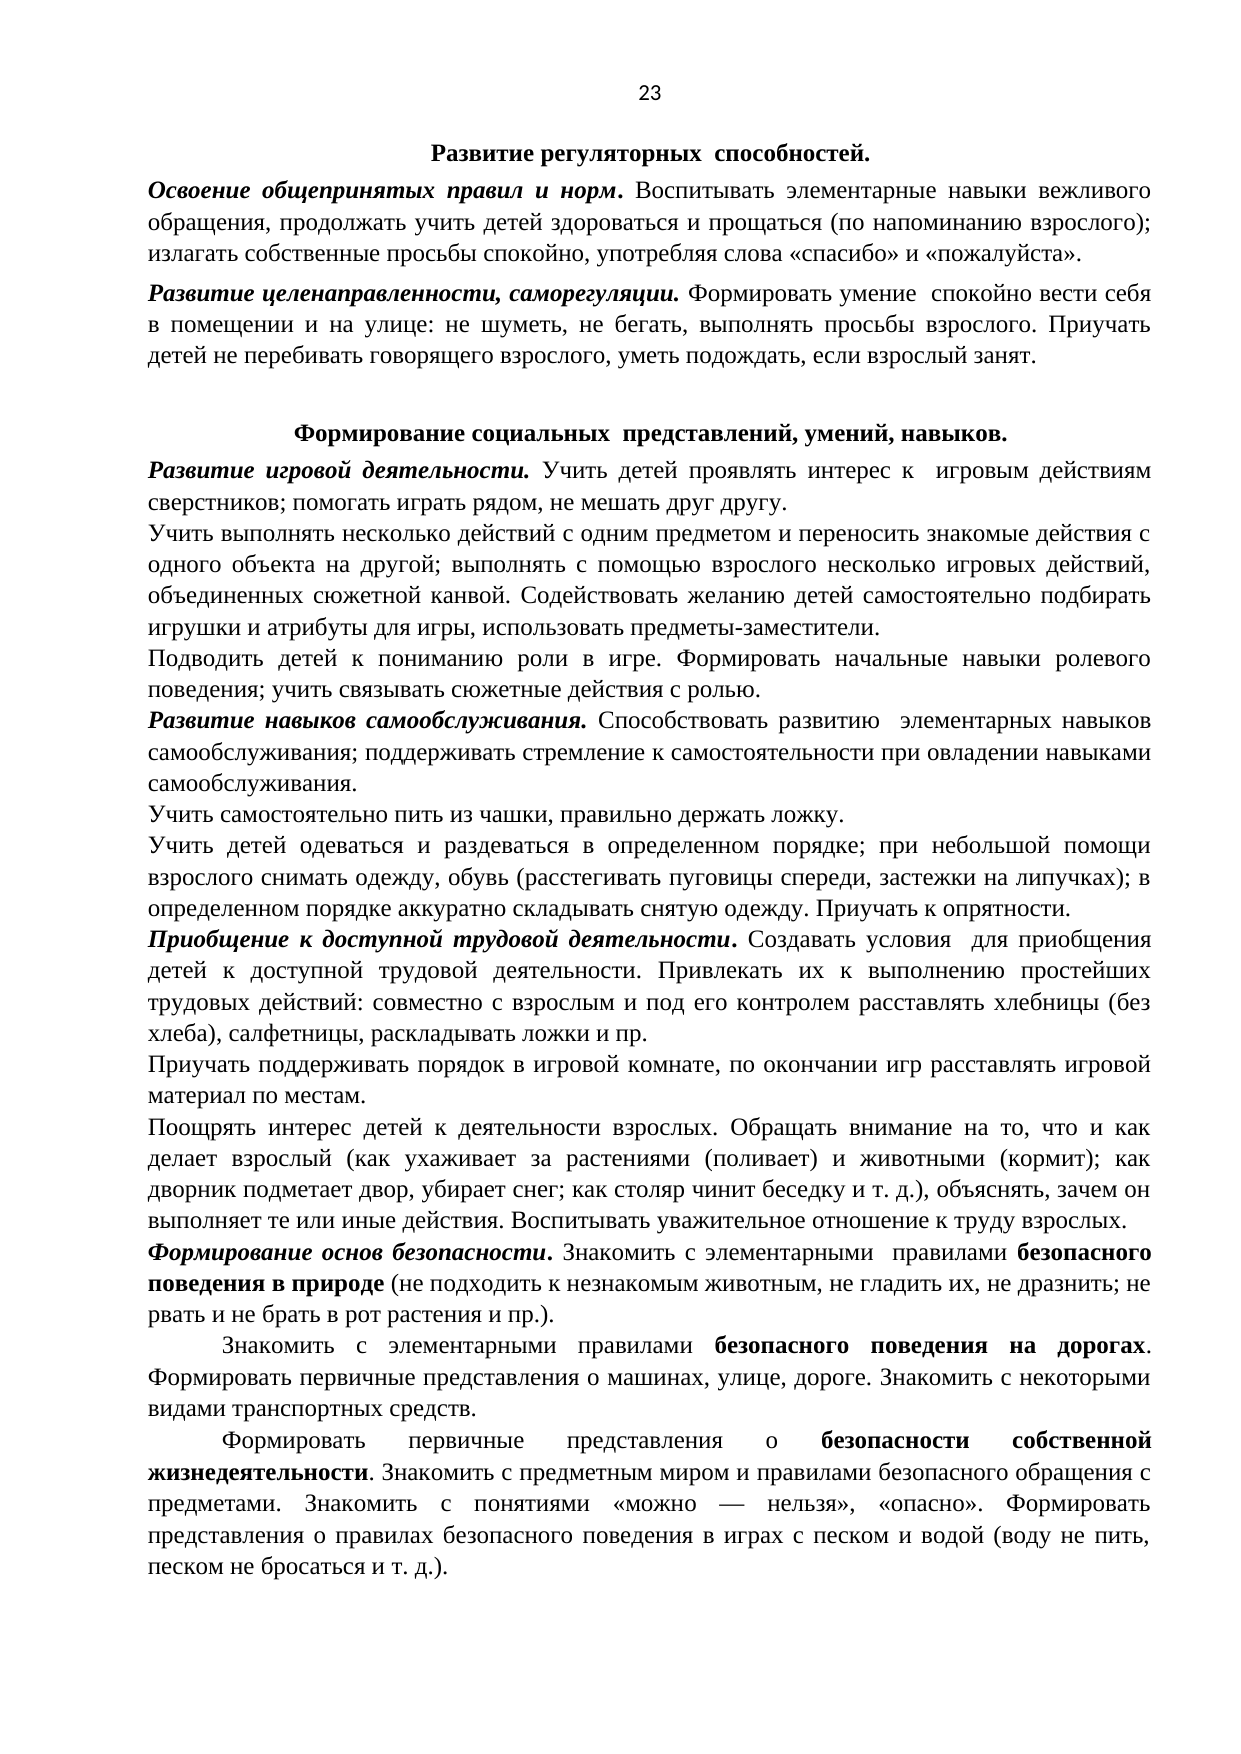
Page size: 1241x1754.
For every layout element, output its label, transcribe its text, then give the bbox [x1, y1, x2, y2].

text Освоение общепринятых правил и норм. Воспитывать элементарные навыки вежливого обращения, продолжать учить детей здороваться и прощаться (по напоминанию взрослого); излагать собственные просьбы спокойно, употребляя слова «спасибо» и «пожалуйста». [148, 175, 1152, 267]
text Развитие навыков самообслуживания. Способствовать развитию элементарных навыков самообслуживания; поддерживать стремление к самостоятельности при овладении навыками самообслуживания. [148, 705, 1152, 797]
text Развитие регуляторных способностей. [148, 138, 1153, 167]
text Учить выполнять несколько действий с одним предметом и переносить знакомые действия с одного объекта на другой; выполнять с помощью взрослого несколько игровых действий, объединенных сюжетной канвой. Содействовать желанию детей самостоятельно подбирать игрушки и атрибуты для игры, использовать предметы-заместители. [148, 518, 1152, 640]
text Развитие целенаправленности, саморегуляции. Формировать умение спокойно вести себя в помещении и на улице: не шуметь, не бегать, выполнять просьбы взрослого. Приучать детей не перебивать говорящего взрослого, уметь подождать, если взрослый занят. [148, 278, 1152, 369]
text Поощрять интерес детей к деятельности взрослых. Обращать внимание на то, что и как делает взрослый (как ухаживает за растениями (поливает) и животными (кормит); как дворник подметает двор, убирает снег; как столяр чинит беседку и т. д.), объяснять, зачем он выполняет те или иные действия. Воспитывать уважительное отношение к труду взрослых. [148, 1112, 1152, 1234]
text Знакомить с элементарными правилами безопасного поведения на дорогах. Формировать первичные представления о машинах, улице, дороге. Знакомить с некоторыми видами транспортных средств. [148, 1330, 1152, 1422]
text Приобщение к доступной трудовой деятельности. Создавать условия для приобщения детей к доступной трудовой деятельности. Привлекать их к выполнению простейших трудовых действий: совместно с взрослым и под его контролем расставлять хлебницы (без хлеба), салфетницы, раскладывать ложки и пр. [148, 924, 1152, 1047]
text Формировать первичные представления о безопасности собственной жизнедеятельности. Знакомить с предметным миром и правилами безопасного обращения с предметами. Знакомить с понятиями «можно — нельзя», «опасно». Формировать представления о правилах безопасного поведения в играх с песком и водой (воду не пить, песком не бросаться и т. д.). [148, 1425, 1152, 1580]
text Приучать поддерживать порядок в игровой комнате, по окончании игр расставлять игровой материал по местам. [148, 1049, 1152, 1109]
text Формирование основ безопасности. Знакомить с элементарными правилами безопасного поведения в природе (не подходить к незнакомым животным, не гладить их, не дразнить; не рвать и не брать в рот растения и пр.). [148, 1237, 1152, 1328]
text Подводить детей к пониманию роли в игре. Формировать начальные навыки ролевого поведения; учить связывать сюжетные действия с ролью. [148, 643, 1152, 703]
text Учить детей одеваться и раздеваться в определенном порядке; при небольшой помощи взрослого снимать одежду, обувь (расстегивать пуговицы спереди, застежки на липучках); в определенном порядке аккуратно складывать снятую одежду. Приучать к опрятности. [148, 830, 1152, 922]
text Формирование социальных представлений, умений, навыков. [148, 418, 1153, 447]
text Учить самостоятельно пить из чашки, правильно держать ложку. [148, 799, 1152, 828]
text Развитие игровой деятельности. Учить детей проявлять интерес к игровым действиям сверстников; помогать играть рядом, не мешать друг другу. [148, 455, 1152, 515]
